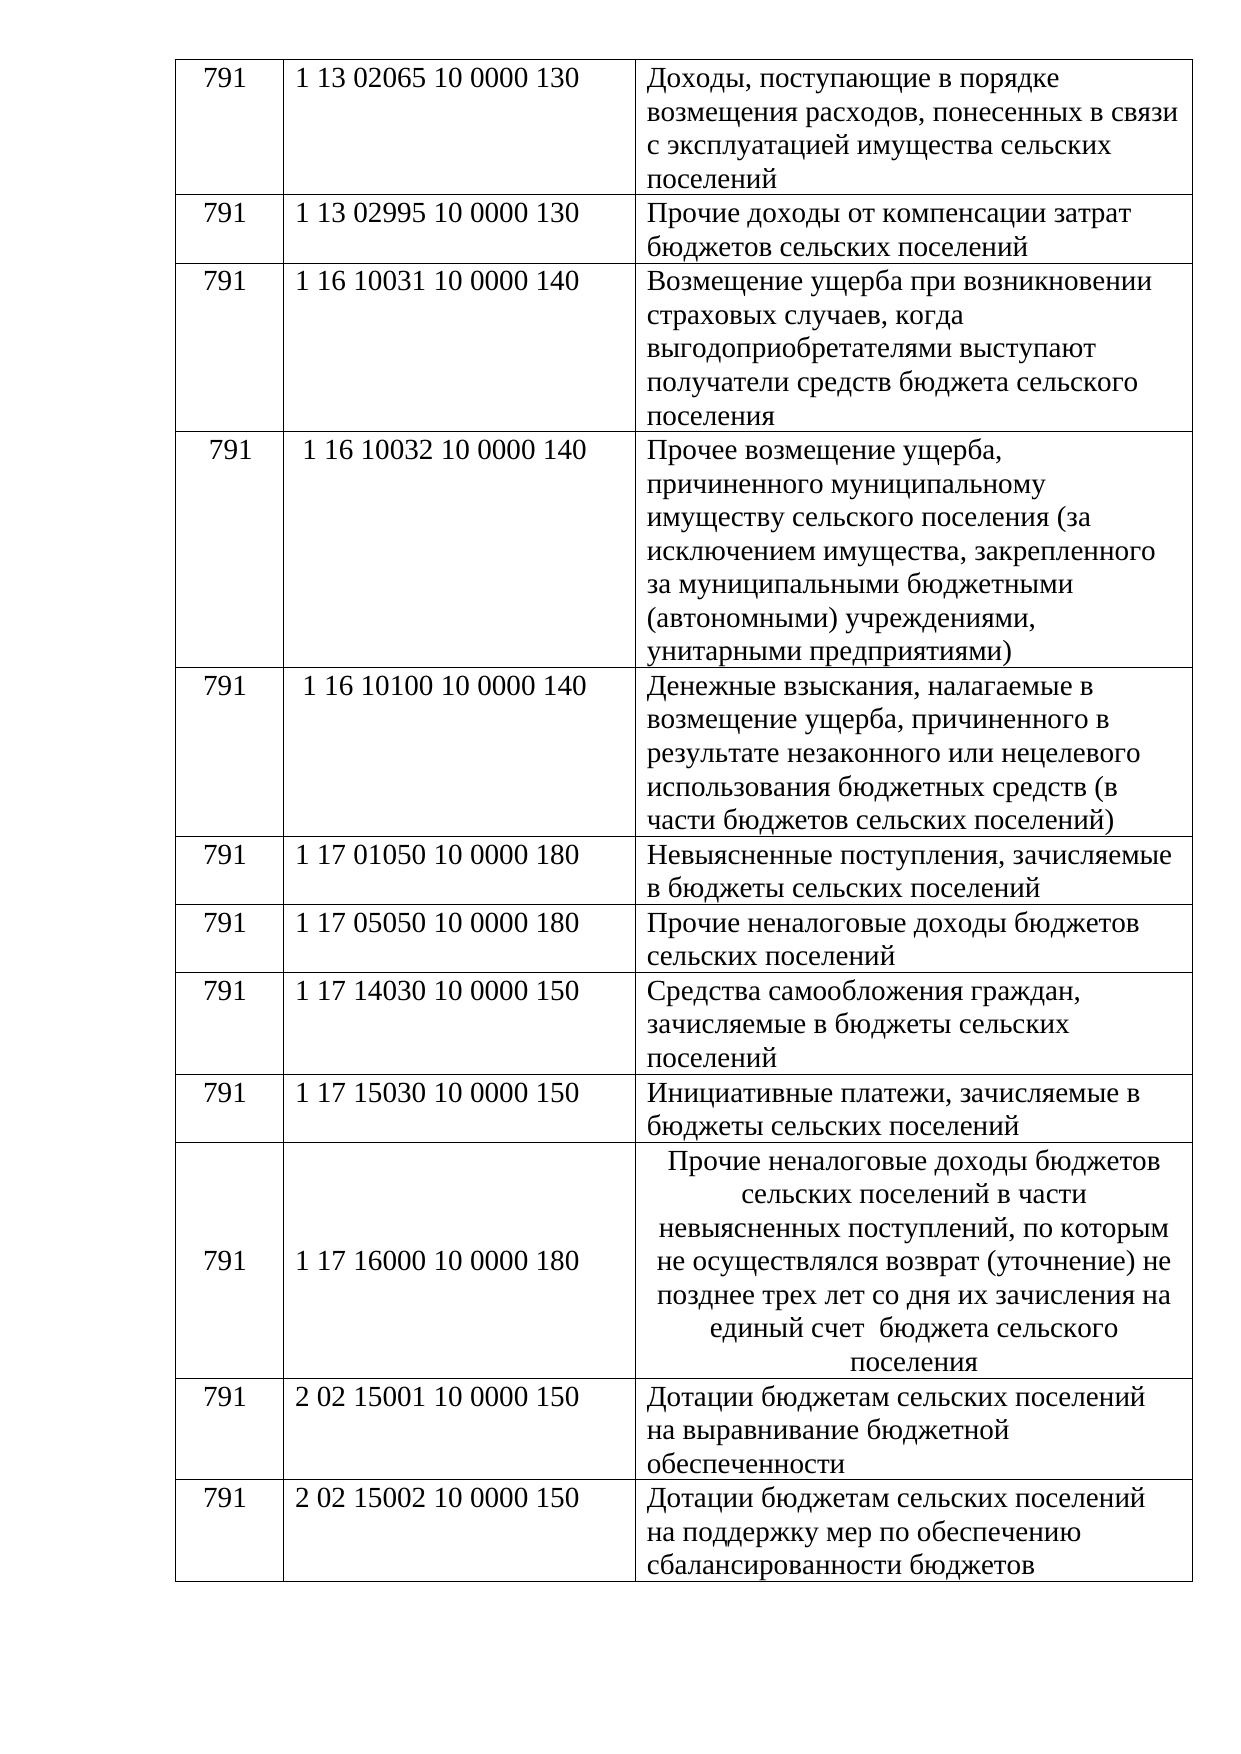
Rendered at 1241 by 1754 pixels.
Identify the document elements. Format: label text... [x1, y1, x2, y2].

table_cell Невыясненные поступления, зачисляемые в бюджеты сельских поселений [636, 837, 1192, 904]
table_cell 791 [176, 432, 283, 667]
table_cell 1 17 15030 10 0000 150 [284, 1075, 635, 1142]
table_cell Дотации бюджетам сельских поселений на поддержку мер по обеспечению сбалансированности бюджетов [636, 1480, 1192, 1581]
table_cell 1 13 02065 10 0000 130 [284, 60, 635, 194]
table_cell Прочее возмещение ущерба, причиненного муниципальному имуществу сельского поселения (за исключением имущества, закрепленного за муниципальными бюджетными (автономными) учреждениями, унитарными предприятиями) [636, 432, 1192, 667]
table_cell 791 [176, 1075, 283, 1142]
table_cell Возмещение ущерба при возникновении страховых случаев, когда выгодоприобретателями выступают получатели средств бюджета сельского поселения [636, 264, 1192, 431]
table_cell Инициативные платежи, зачисляемые в бюджеты сельских поселений [636, 1075, 1192, 1142]
table_cell Прочие неналоговые доходы бюджетов сельских поселений [636, 905, 1192, 972]
table_cell Прочие доходы от компенсации затрат бюджетов сельских поселений [636, 195, 1192, 262]
table_cell 791 [176, 60, 283, 194]
table_cell 1 16 10100 10 0000 140 [284, 668, 635, 836]
table_cell 791 [176, 1143, 283, 1378]
table_cell 1 17 01050 10 0000 180 [284, 837, 635, 904]
table_cell 1 17 05050 10 0000 180 [284, 905, 635, 972]
table_cell 1 16 10032 10 0000 140 [284, 432, 635, 667]
table_cell Денежные взыскания, налагаемые в возмещение ущерба, причиненного в результате незаконного или нецелевого использования бюджетных средств (в части бюджетов сельских поселений) [636, 668, 1192, 836]
table_cell 791 [176, 195, 283, 262]
table_cell 1 17 14030 10 0000 150 [284, 973, 635, 1074]
table_cell 1 17 16000 10 0000 180 [284, 1143, 635, 1378]
table_cell Дотации бюджетам сельских поселений на выравнивание бюджетной обеспеченности [636, 1379, 1192, 1479]
table_cell 791 [176, 1379, 283, 1479]
table_cell 1 16 10031 10 0000 140 [284, 264, 635, 431]
table_cell Доходы, поступающие в порядке возмещения расходов, понесенных в связи с эксплуатацией имущества сельских поселений [636, 60, 1192, 194]
table_cell 2 02 15001 10 0000 150 [284, 1379, 635, 1479]
table_cell 791 [176, 837, 283, 904]
table_cell 791 [176, 905, 283, 972]
table_cell 791 [176, 973, 283, 1074]
table_cell 1 13 02995 10 0000 130 [284, 195, 635, 262]
table_cell 791 [176, 264, 283, 431]
table_cell 791 [176, 668, 283, 836]
table_cell Средства самообложения граждан, зачисляемые в бюджеты сельских поселений [636, 973, 1192, 1074]
table_cell 791 [176, 1480, 283, 1581]
table_cell 2 02 15002 10 0000 150 [284, 1480, 635, 1581]
table_cell Прочие неналоговые доходы бюджетов сельских поселений в части невыясненных поступлений, по которым не осуществлялся возврат (уточнение) не позднее трех лет со дня их зачисления на единый счет бюджета сельского поселения [636, 1143, 1192, 1378]
